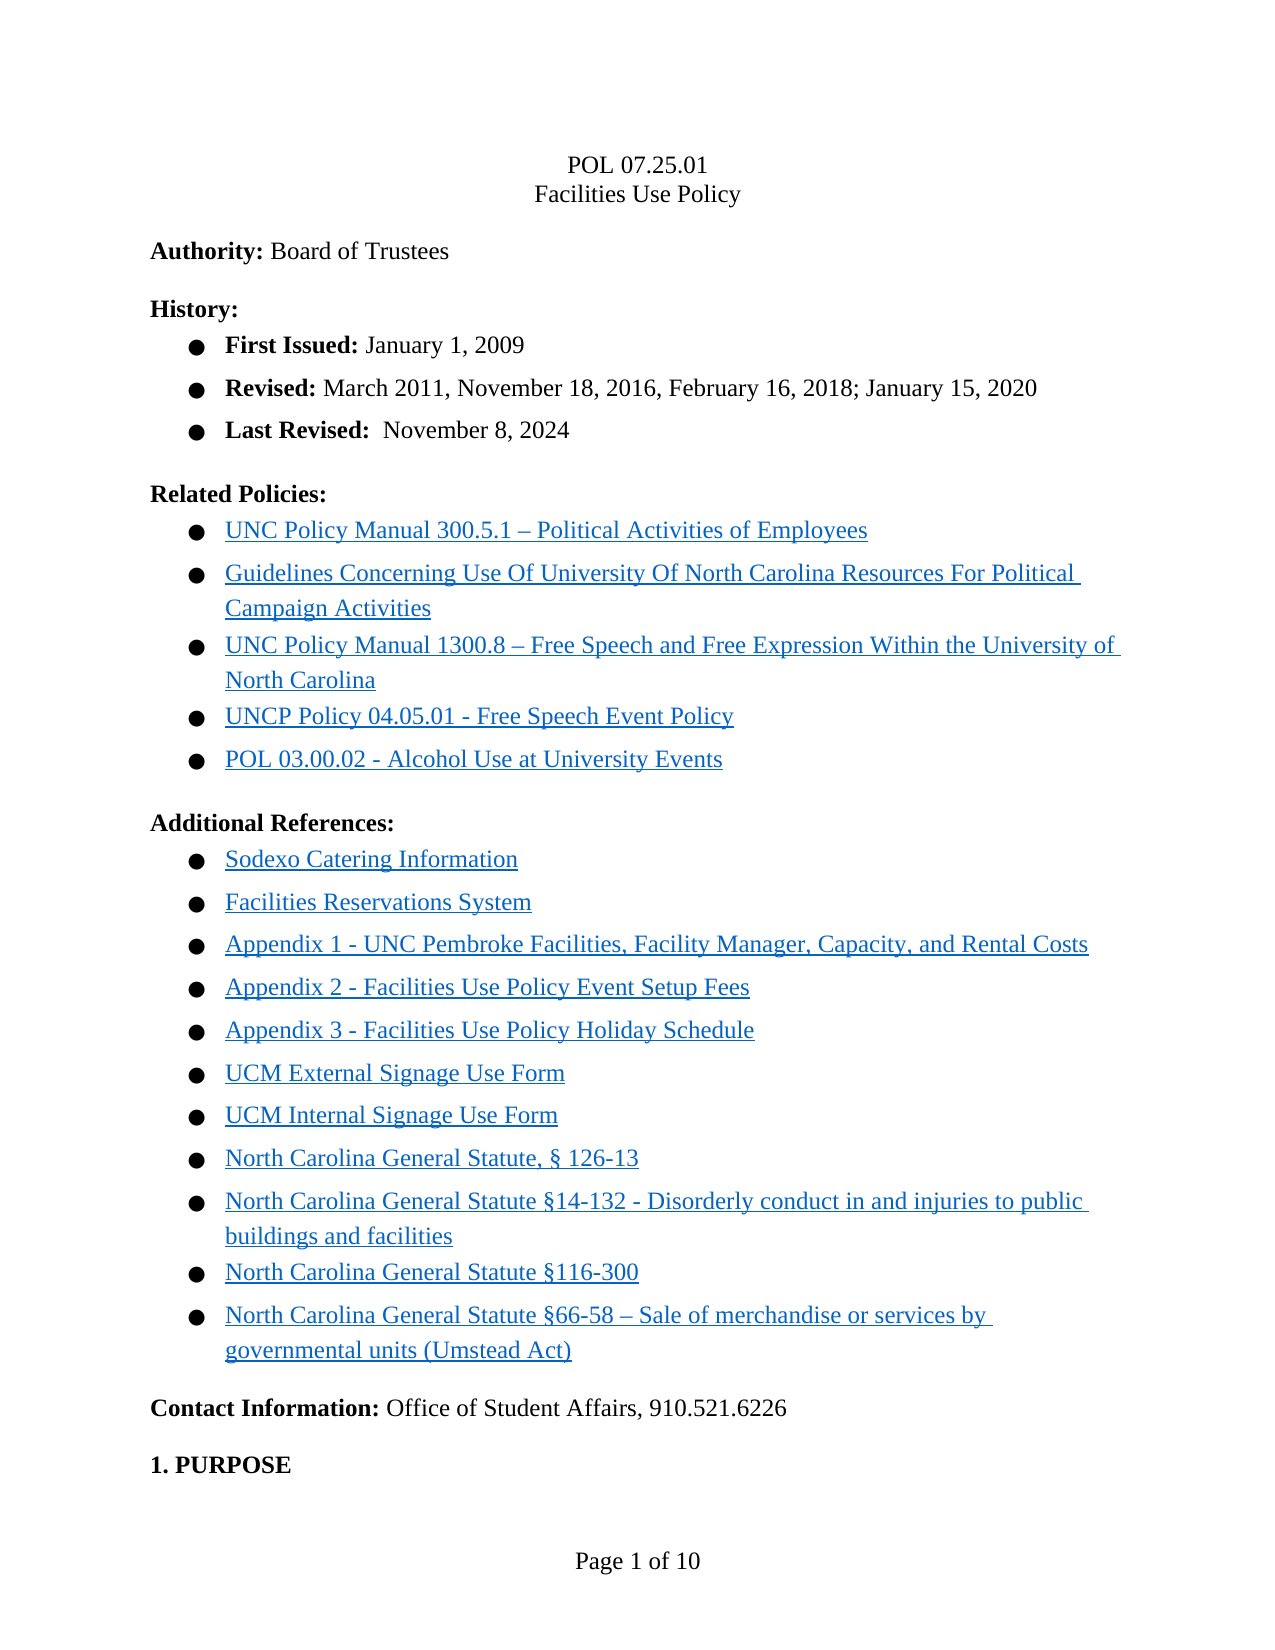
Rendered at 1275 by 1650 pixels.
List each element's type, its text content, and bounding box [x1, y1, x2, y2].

list UNC Policy Manual 1300.8 – Free Speech and Free Expression Within the University of North Carolina [187, 622, 1125, 694]
text Authority: Board of Trustees [150, 236, 1125, 265]
list North Carolina General Statute §14-132 - Disorderly conduct in and injuries to public buildings and facilities [187, 1178, 1125, 1250]
list Revised: March 2011, November 18, 2016, February 16, 2018; January 15, 2020 [187, 365, 1125, 408]
text POL 07.25.01 [150, 150, 1125, 179]
list Last Revised: November 8, 2024 [187, 408, 1125, 451]
list Appendix 2 - Facilities Use Policy Event Setup Fees [187, 965, 1125, 1007]
list UCM Internal Signage Use Form [187, 1093, 1125, 1136]
list POL 03.00.02 - Alcohol Use at University Events [187, 736, 1125, 779]
text 1. PURPOSE [150, 1450, 1125, 1479]
list UNC Policy Manual 300.5.1 – Political Activities of Employees [187, 508, 1125, 551]
list North Carolina General Statute §66-58 – Sale of merchandise or services by governmental units (Umstead Act) [187, 1292, 1125, 1364]
list Guidelines Concerning Use Of University Of North Carolina Resources For Political Campaign Activities [187, 551, 1125, 622]
list UNCP Policy 04.05.01 - Free Speech Event Policy [187, 694, 1125, 736]
list UCM External Signage Use Form [187, 1050, 1125, 1093]
text Facilities Use Policy [150, 179, 1125, 207]
list North Carolina General Statute, § 126-13 [187, 1136, 1125, 1178]
list Appendix 3 - Facilities Use Policy Holiday Schedule [187, 1007, 1125, 1050]
list First Issued: January 1, 2009 [187, 322, 1125, 365]
list North Carolina General Statute §116-300 [187, 1250, 1125, 1292]
text Contact Information: Office of Student Affairs, 910.521.6226 [150, 1393, 1125, 1421]
list Appendix 1 - UNC Pembroke Facilities, Facility Manager, Capacity, and Rental Costs [187, 922, 1125, 965]
list Sodexo Catering Information [187, 837, 1125, 879]
text History: [150, 294, 1125, 322]
text Additional References: [150, 808, 1125, 837]
list Facilities Reservations System [187, 879, 1125, 922]
text Related Policies: [150, 479, 1125, 508]
